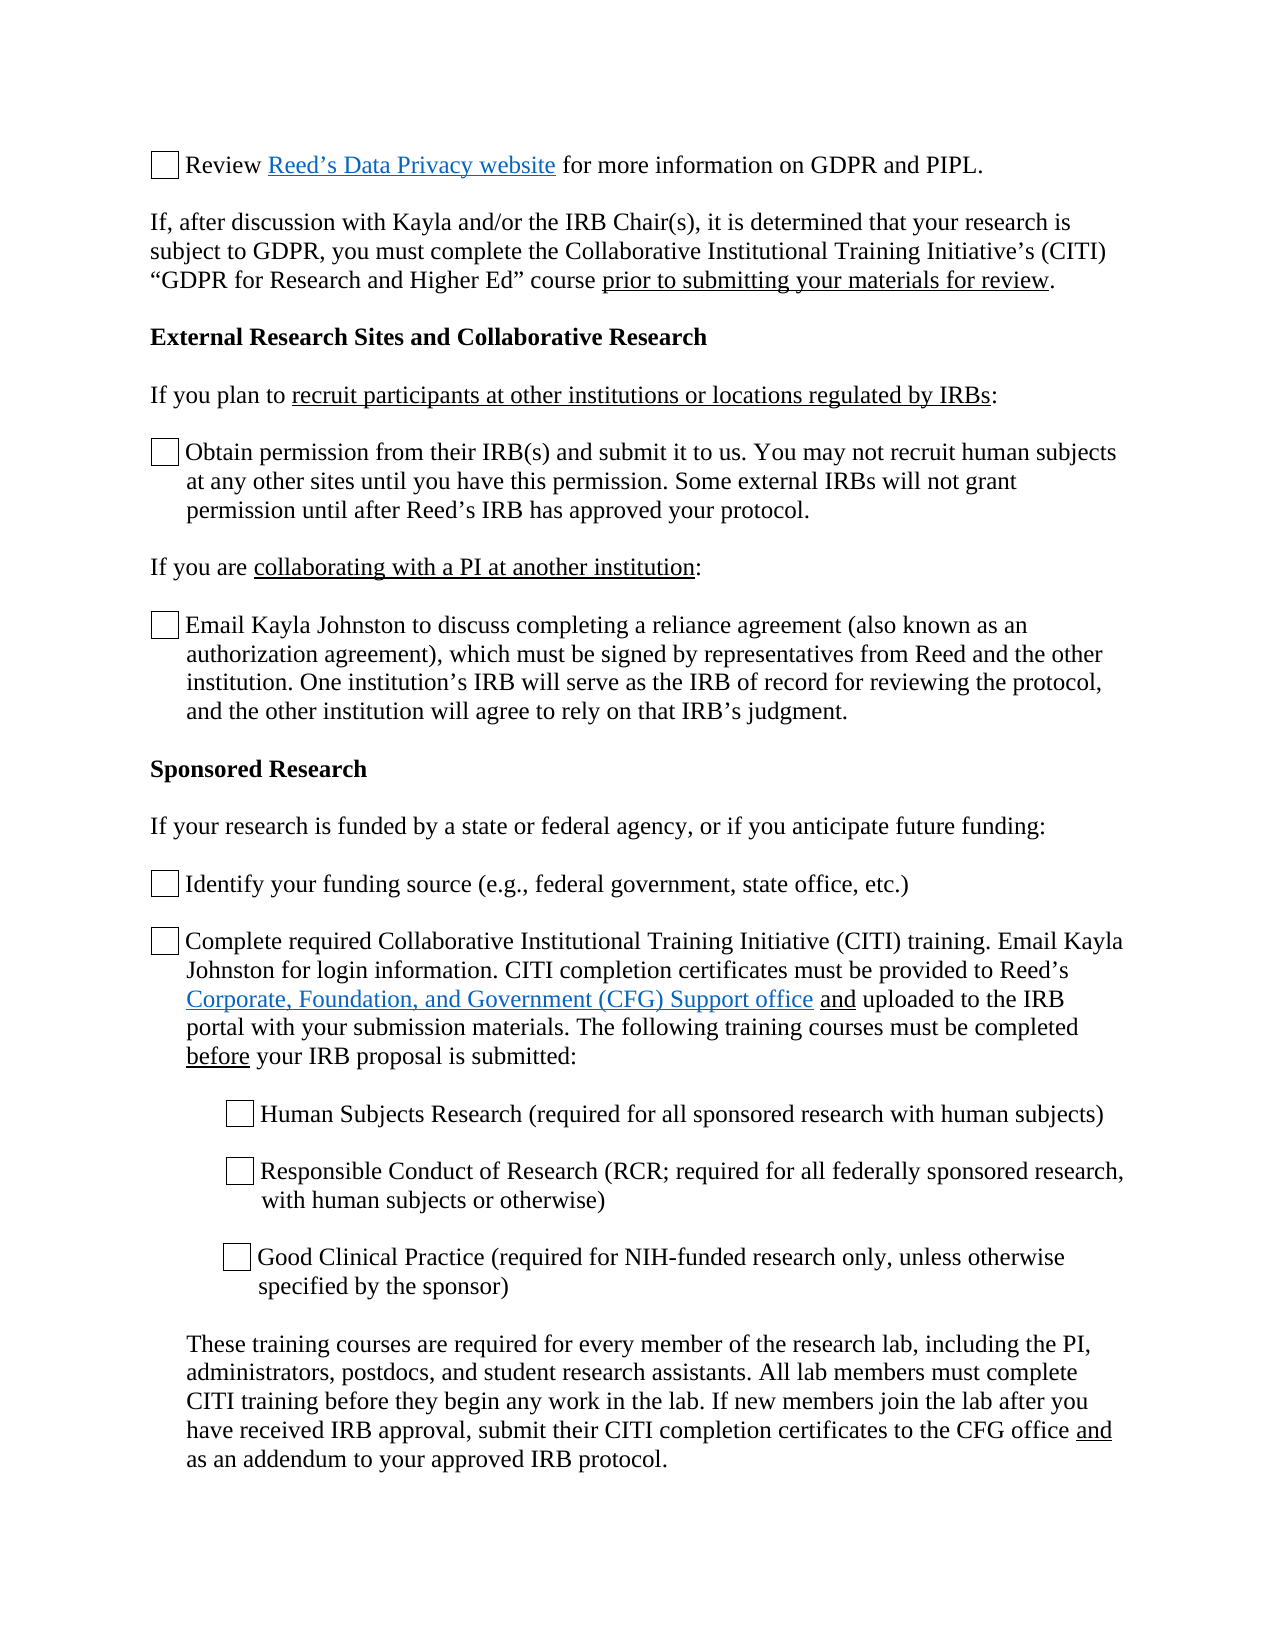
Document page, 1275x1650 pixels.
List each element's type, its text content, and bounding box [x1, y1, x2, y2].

text Obtain permission from their IRB(s) and submit it to us. You may not recruit human subjects at any other sites until you have this permission. Some external IRBs will not grant permission until after Reed’s IRB has approved your protocol. [150, 437, 1125, 524]
text If, after discussion with Kayla and/or the IRB Chair(s), it is determined that your research is subject to GDPR, you must complete the Collaborative Institutional Training Initiative’s (CITI) “GDPR for Research and Higher Ed” course prior to submitting your materials for review. [150, 207, 1125, 294]
text Human Subjects Research (required for all sponsored research with human subjects) [150, 1099, 1125, 1127]
text These training courses are required for every member of the research lab, including the PI, administrators, postdocs, and student research assistants. All lab members must complete CITI training before they begin any work in the lab. If new members join the lab after you have received IRB approval, submit their CITI completion certificates to the CFG office and as an addendum to your approved IRB protocol. [186, 1329, 1125, 1472]
text External Research Sites and Collaborative Research [150, 322, 1125, 351]
text Complete required Collaborative Institutional Training Initiative (CITI) training. Email Kayla Johnston for login information. CITI completion certificates must be provided to Reed’s Corporate, Foundation, and Government (CFG) Support office and uploaded to the IRB portal with your submission materials. The following training courses must be completed before your IRB proposal is submitted: [150, 926, 1125, 1070]
text Review Reed’s Data Privacy website for more information on GDPR and PIPL. [150, 150, 1125, 179]
text Good Clinical Practice (required for NIH-funded research only, unless otherwise specified by the sponsor) [222, 1242, 1125, 1300]
text If you are collaborating with a PI at another institution: [150, 552, 1125, 581]
text Email Kayla Johnston to discuss completing a reliance agreement (also known as an authorization agreement), which must be signed by representatives from Reed and the other institution. One institution’s IRB will serve as the IRB of record for reviewing the protocol, and the other institution will agree to rely on that IRB’s judgment. [150, 610, 1125, 725]
text If you plan to recruit participants at other institutions or locations regulated by IRBs: [150, 380, 1125, 409]
text Identify your funding source (e.g., federal government, state office, etc.) [150, 869, 1125, 897]
text Responsible Conduct of Research (RCR; required for all federally sponsored research, with human subjects or otherwise) [225, 1156, 1125, 1214]
text If your research is funded by a state or federal agency, or if you anticipate future funding: [150, 811, 1125, 840]
text Sponsored Research [150, 754, 1125, 782]
